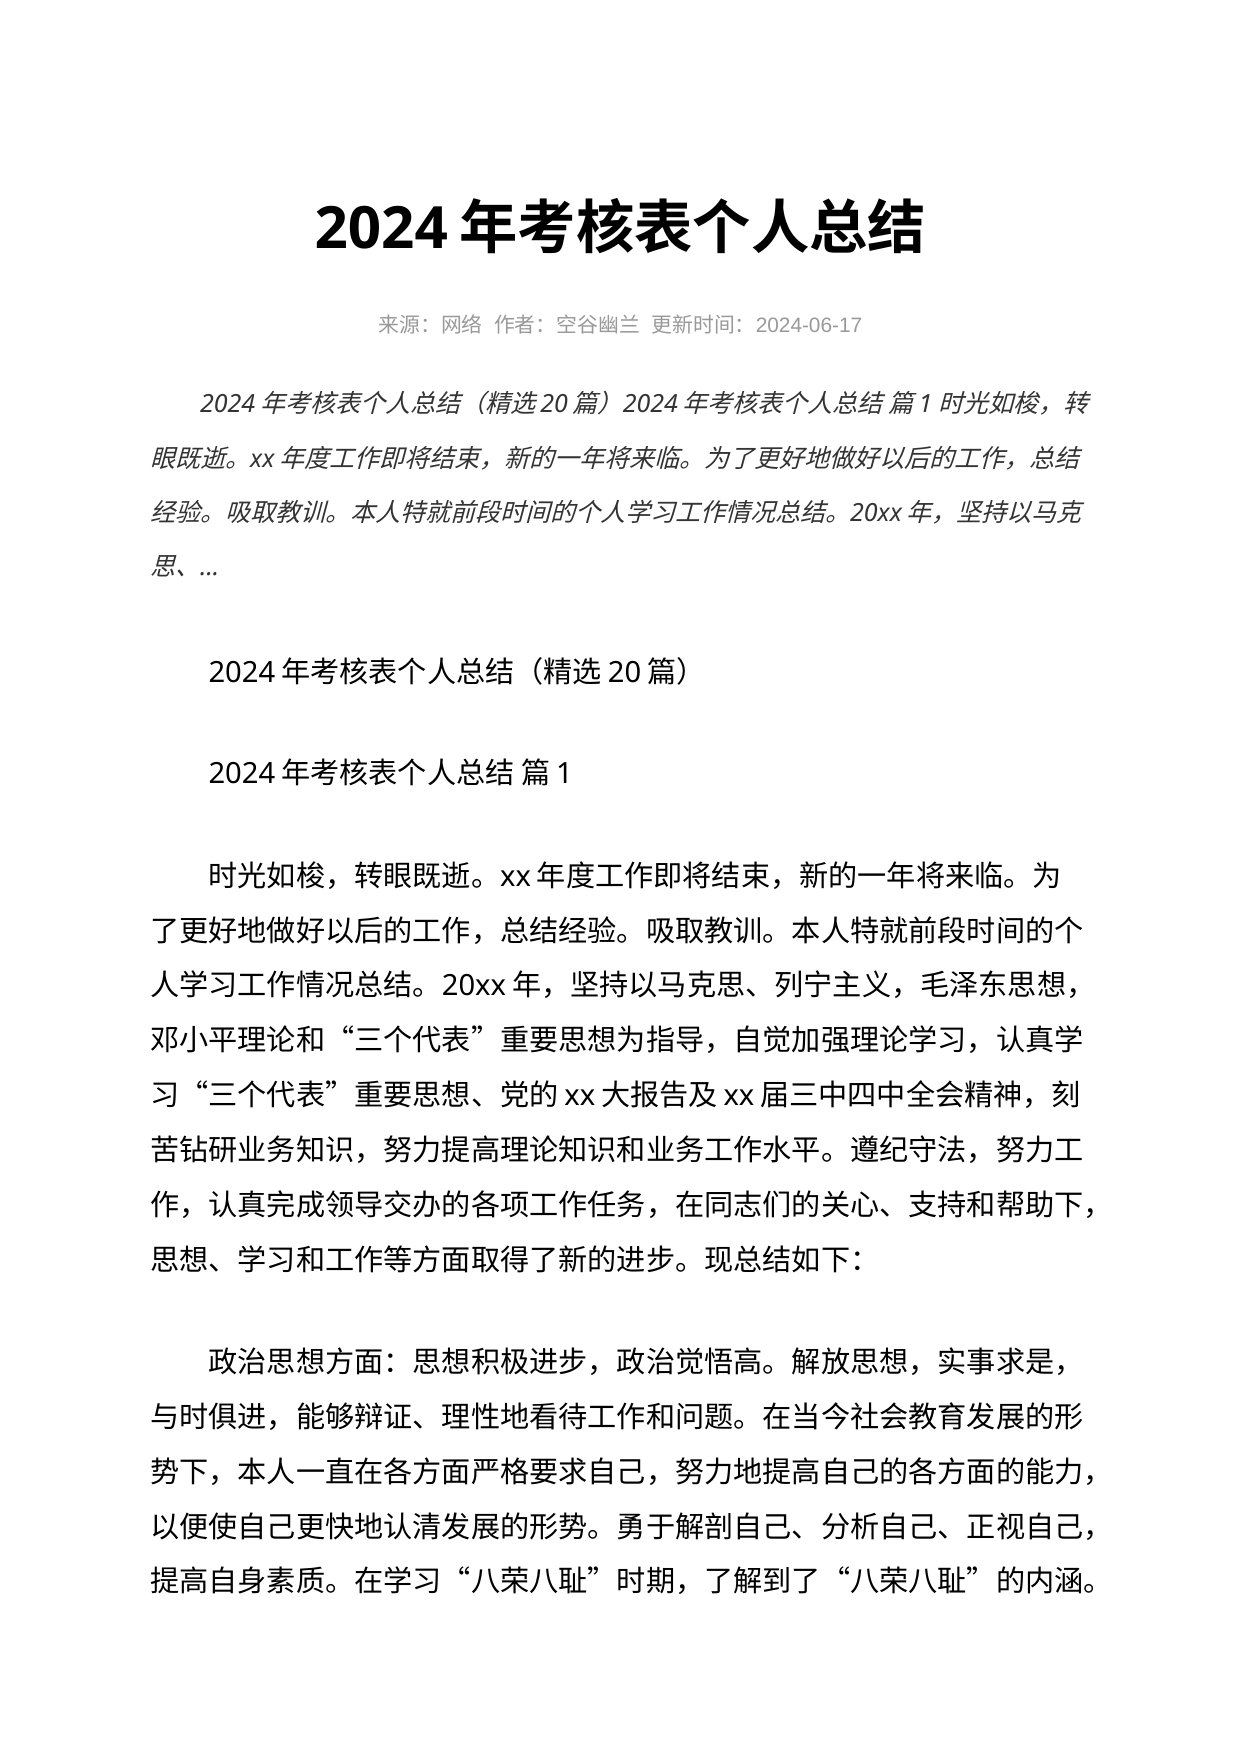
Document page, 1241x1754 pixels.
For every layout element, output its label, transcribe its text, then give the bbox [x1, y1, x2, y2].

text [150, 1338, 1090, 1600]
text 2024年考核表个人总结 篇1 [150, 750, 1090, 792]
text 2024年考核表个人总结（精选20篇） [150, 648, 1090, 691]
subtitle 2024年考核表个人总结 [150, 181, 1090, 266]
text 2024年考核表个人总结（精选20篇）2024年考核表个人总结 篇1 时光如梭，转眼既逝。xx年度工作即将结束，新的一年将来临。为了更好地做好以后的工作，总结经验。吸取教训。本人特就前段时间的个人学习工作情况总结。20xx年，坚持以马克思、... [150, 384, 1090, 583]
text 时光如梭，转眼既逝。xx年度工作即将结束，新的一年将来临。为了更好地做好以后的工作，总结经验。吸取教训。本人特就前段时间的个人学习工作情况总结。20xx年，坚持以马克思、列宁主义，毛泽东思想，邓小平理论和“三个代表”重要思想为指导，自觉加强理论学习，认真学习“三个代表”重要思想、党的xx大报告及xx届三中四中全会精神，刻苦钻研业务知识，努力提高理论知识和业务工作水平。遵纪守法，努力工作，认真完成领导交办的各项工作任务，在同志们的关心、支持和帮助下，思想、学习和工作等方面取得了新的进步。现总结如下： [150, 852, 1090, 1279]
text 来源：网络 作者：空谷幽兰 更新时间：2024-06-17 [150, 313, 1090, 337]
